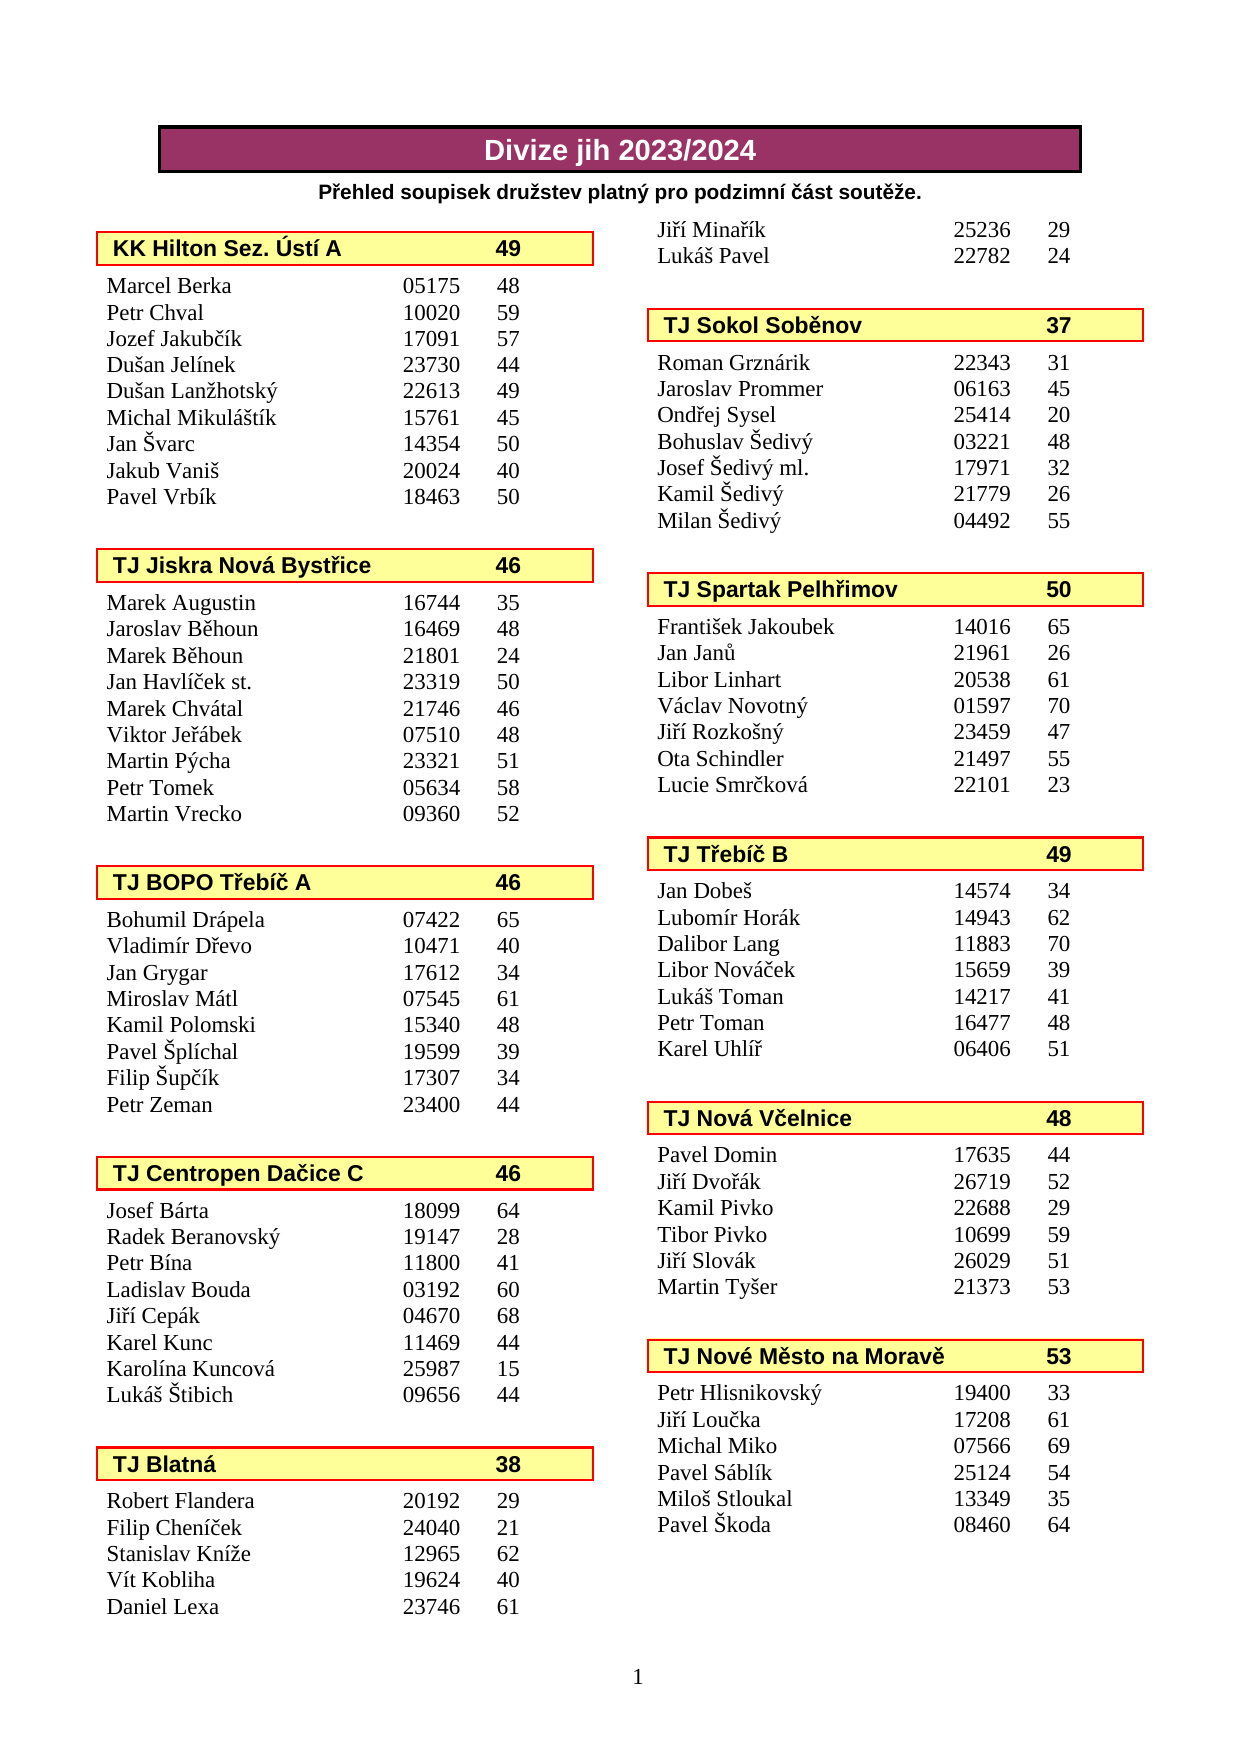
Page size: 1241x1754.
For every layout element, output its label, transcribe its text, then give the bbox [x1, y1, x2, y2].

text Jan Švarc 14354 50 [106, 430, 583, 457]
text TJ Blatná 38 [98, 1449, 592, 1479]
text Jiří Cepák 04670 68 [106, 1302, 583, 1328]
text Marek Chvátal 21746 46 [106, 694, 583, 721]
text Marcel Berka 05175 48 [106, 272, 583, 298]
text Pavel Vrbík 18463 50 [106, 483, 583, 509]
text Petr Zeman 23400 44 [106, 1091, 583, 1117]
text TJ Spartak Pelhřimov 50 [649, 574, 1142, 605]
text Radek Beranovský 19147 28 [106, 1223, 583, 1249]
text Libor Nováček 15659 39 [657, 956, 1134, 983]
text Michal Mikuláštík 15761 45 [106, 404, 583, 430]
text TJ Nová Včelnice 48 [649, 1103, 1142, 1133]
text Dušan Lanžhotský 22613 49 [106, 378, 583, 404]
text Pavel Domin 17635 44 [657, 1142, 1134, 1168]
text Lukáš Štibich 09656 44 [106, 1381, 583, 1408]
text TJ Sokol Soběnov 37 [649, 310, 1142, 340]
text Ota Schindler 21497 55 [657, 745, 1134, 771]
text Jiří Minařík 25236 29 [657, 216, 1134, 243]
text Jiří Dvořák 26719 52 [657, 1168, 1134, 1194]
text Lubomír Horák 14943 62 [657, 904, 1134, 930]
text Jan Havlíček st. 23319 50 [106, 668, 583, 694]
text Vít Kobliha 19624 40 [106, 1566, 583, 1593]
text Jan Grygar 17612 34 [106, 959, 583, 985]
text Václav Novotný 01597 70 [657, 692, 1134, 718]
text Jan Janů 21961 26 [657, 639, 1134, 666]
text Miloš Stloukal 13349 35 [657, 1485, 1134, 1511]
text Filip Šupčík 17307 34 [106, 1064, 583, 1091]
text Bohumil Drápela 07422 65 [106, 906, 583, 932]
text Miroslav Mátl 07545 61 [106, 985, 583, 1012]
text Marek Běhoun 21801 24 [106, 642, 583, 668]
text Jan Dobeš 14574 34 [657, 877, 1134, 904]
text Roman Grznárik 22343 31 [657, 349, 1134, 375]
text Dušan Jelínek 23730 44 [106, 351, 583, 378]
text Karel Uhlíř 06406 51 [657, 1035, 1134, 1062]
text Martin Tyšer 21373 53 [657, 1273, 1134, 1300]
text Petr Tomek 05634 58 [106, 774, 583, 800]
text Lukáš Pavel 22782 24 [657, 243, 1134, 269]
text Jaroslav Prommer 06163 45 [657, 375, 1134, 401]
text TJ BOPO Třebíč A 46 [98, 867, 592, 898]
text Josef Bárta 18099 64 [106, 1197, 583, 1223]
text Pavel Škoda 08460 64 [657, 1511, 1134, 1538]
text František Jakoubek 14016 65 [657, 613, 1134, 639]
text Kamil Šedivý 21779 26 [657, 481, 1134, 507]
text Michal Miko 07566 69 [657, 1432, 1134, 1458]
text TJ Centropen Dačice C 46 [98, 1158, 592, 1188]
text Stanislav Kníže 12965 62 [106, 1540, 583, 1566]
text Kamil Pivko 22688 29 [657, 1194, 1134, 1221]
text Vladimír Dřevo 10471 40 [106, 932, 583, 959]
text Jaroslav Běhoun 16469 48 [106, 616, 583, 642]
text Jiří Loučka 17208 61 [657, 1406, 1134, 1432]
text Libor Linhart 20538 61 [657, 666, 1134, 692]
text Bohuslav Šedivý 03221 48 [657, 428, 1134, 454]
text Martin Pýcha 23321 51 [106, 747, 583, 774]
text Jiří Rozkošný 23459 47 [657, 718, 1134, 745]
text Pavel Šplíchal 19599 39 [106, 1038, 583, 1064]
text Jakub Vaniš 20024 40 [106, 457, 583, 483]
text Jiří Slovák 26029 51 [657, 1247, 1134, 1273]
text Petr Toman 16477 48 [657, 1009, 1134, 1035]
text Petr Chval 10020 59 [106, 298, 583, 325]
text Přehled soupisek družstev platný pro podzimní část soutěže. [106, 180, 1134, 204]
text Karolína Kuncová 25987 15 [106, 1355, 583, 1381]
text Robert Flandera 20192 29 [106, 1487, 583, 1514]
text Tibor Pivko 10699 59 [657, 1221, 1134, 1247]
text Filip Cheníček 24040 21 [106, 1514, 583, 1540]
text Petr Bína 11800 41 [106, 1249, 583, 1276]
text Karel Kunc 11469 44 [106, 1328, 583, 1355]
text Petr Hlisnikovský 19400 33 [657, 1379, 1134, 1406]
text Martin Vrecko 09360 52 [106, 800, 583, 826]
text Daniel Lexa 23746 61 [106, 1593, 583, 1619]
text Pavel Sáblík 25124 54 [657, 1458, 1134, 1485]
text TJ Třebíč B 49 [649, 839, 1142, 869]
text Dalibor Lang 11883 70 [657, 930, 1134, 956]
text Kamil Polomski 15340 48 [106, 1012, 583, 1038]
text KK Hilton Sez. Ústí A 49 [98, 233, 592, 264]
text Marek Augustin 16744 35 [106, 589, 583, 616]
text Milan Šedivý 04492 55 [657, 507, 1134, 533]
text Viktor Jeřábek 07510 48 [106, 721, 583, 747]
text TJ Nové Město na Moravě 53 [649, 1341, 1142, 1371]
text Lukáš Toman 14217 41 [657, 983, 1134, 1009]
text Lucie Smrčková 22101 23 [657, 771, 1134, 797]
subtitle Divize jih 2023/2024 [161, 129, 1079, 170]
text Josef Šedivý ml. 17971 32 [657, 454, 1134, 481]
text TJ Jiskra Nová Bystřice 46 [98, 550, 592, 581]
text Jozef Jakubčík 17091 57 [106, 325, 583, 351]
text Ondřej Sysel 25414 20 [657, 401, 1134, 428]
text Ladislav Bouda 03192 60 [106, 1276, 583, 1302]
